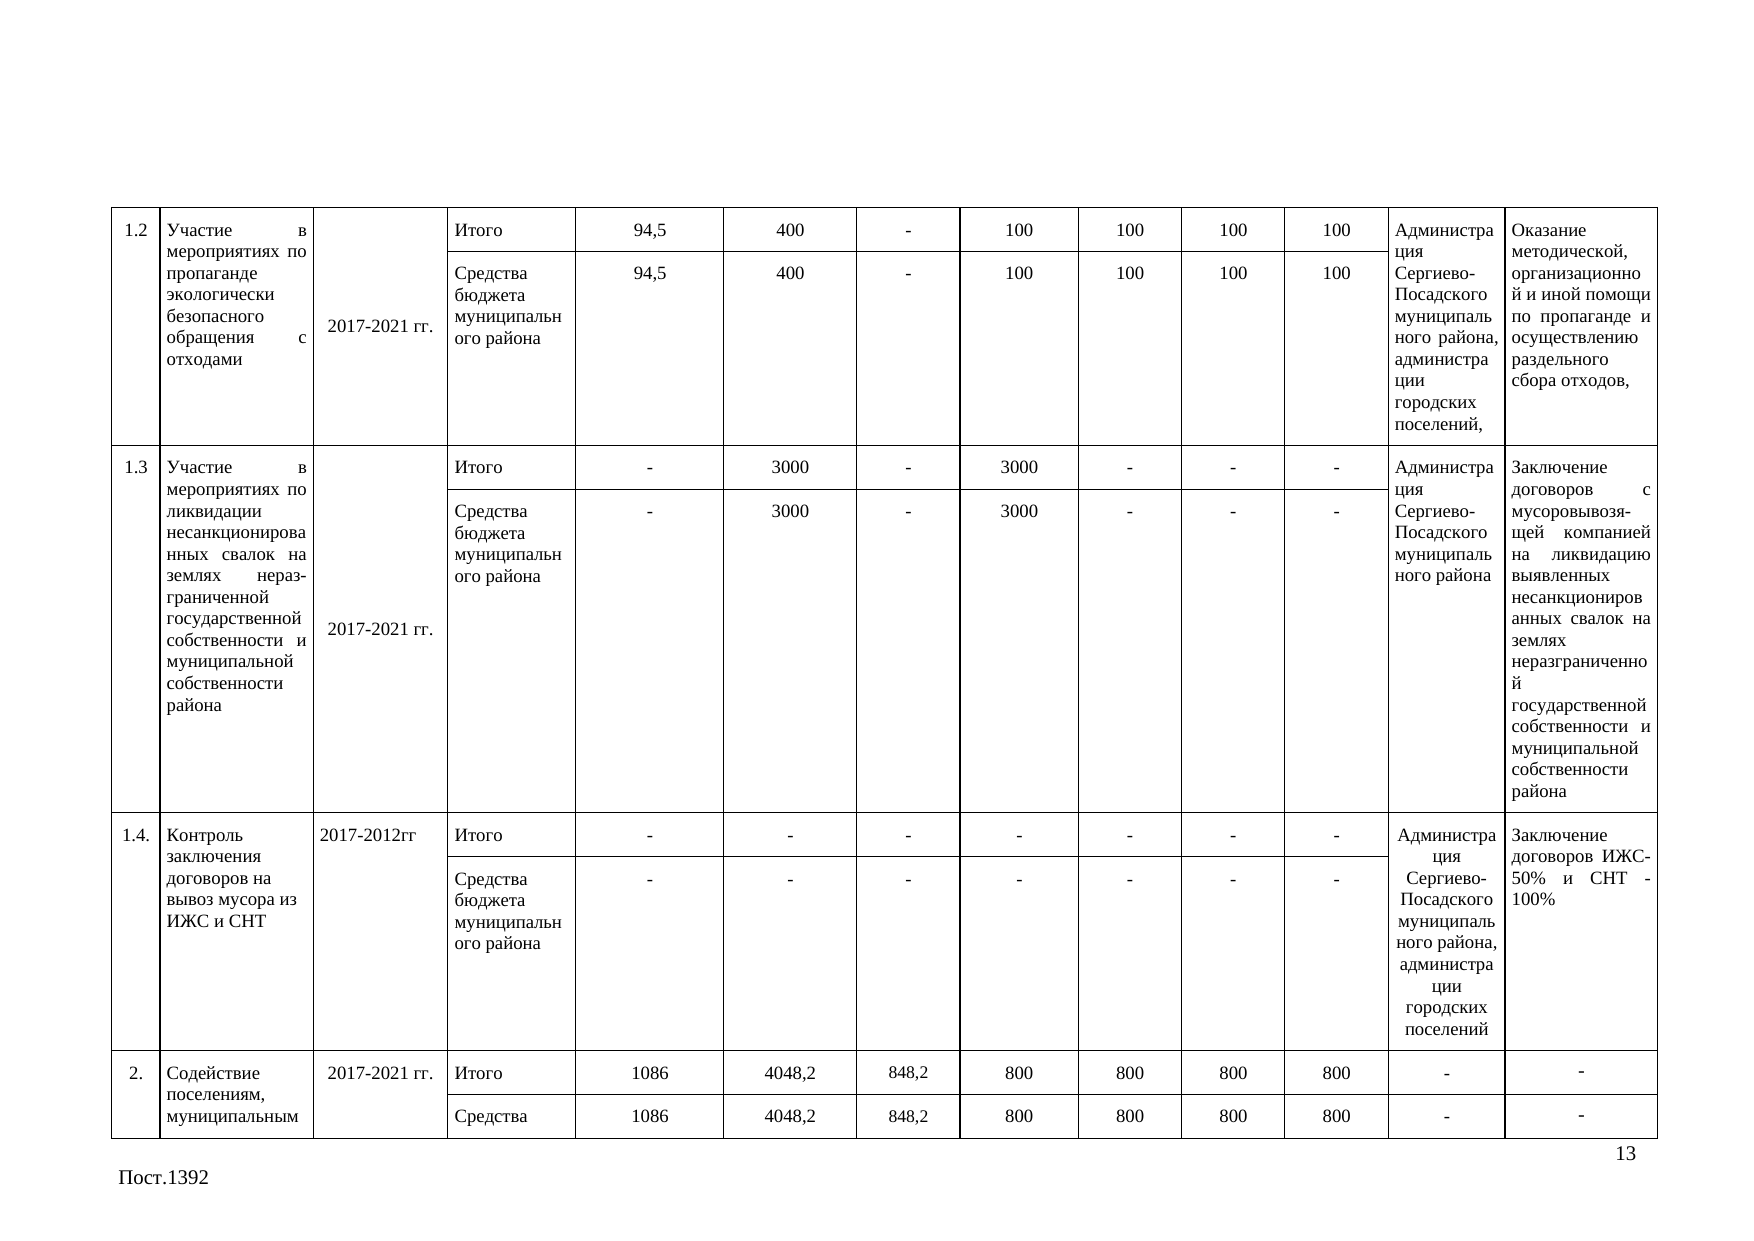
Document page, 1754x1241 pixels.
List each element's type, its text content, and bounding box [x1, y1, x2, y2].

table_cell - [1506, 1051, 1657, 1094]
table_cell - [1079, 813, 1181, 856]
table_cell 3000 [961, 490, 1078, 812]
table_cell 1086 [576, 1051, 723, 1094]
table_cell - [1079, 490, 1181, 812]
table_cell 100 [1285, 208, 1388, 251]
table_cell 800 [1182, 1095, 1284, 1138]
table_cell - [961, 813, 1078, 856]
table_cell - [857, 446, 959, 488]
table_cell 100 [1182, 208, 1284, 251]
table_cell Итого [448, 446, 575, 488]
table_cell 1.2 [112, 208, 159, 445]
table_cell - [576, 857, 723, 1050]
table_cell 2017-2021 гг. [314, 1051, 447, 1138]
table_cell Итого [448, 208, 575, 251]
table_cell Средства бюджета муниципального района [448, 252, 575, 445]
table_cell - [576, 490, 723, 812]
table_cell - [1182, 813, 1284, 856]
table_cell 800 [1285, 1051, 1388, 1094]
table_cell 94,5 [576, 252, 723, 445]
table_cell 800 [1079, 1051, 1181, 1094]
table_cell Содействие поселениям, муниципальным учреждениям муниципального района в реализации задач по охране окружающей среды: [161, 1051, 313, 1138]
table_cell 2017-2021 гг. [314, 446, 447, 812]
table_cell 3000 [961, 446, 1078, 488]
table_cell 848,2 [857, 1095, 959, 1138]
table_cell 800 [961, 1095, 1078, 1138]
table_cell 2017-2012гг [314, 813, 447, 1050]
table_cell 100 [961, 252, 1078, 445]
table_cell 2. [112, 1051, 159, 1138]
table_cell Оказание методической, организационной и иной помощи по пропаганде и осуществлению раздельного сбора отходов, [1506, 208, 1657, 445]
table_cell Администрация Сергиево-Посадского муниципального района, администрации городских поселений [1389, 813, 1504, 1050]
table_cell - [857, 208, 959, 251]
table_cell Средства бюджета муниципального района [448, 490, 575, 812]
table_cell - [576, 446, 723, 488]
table_cell Участие в мероприятиях по пропаганде экологически безопасного обращения с отходами [161, 208, 313, 445]
table_cell - [857, 813, 959, 856]
table_cell Администрация Сергиево-Посадского муниципального района [1389, 446, 1504, 812]
table_cell 400 [724, 208, 856, 251]
table_cell 100 [1285, 252, 1388, 445]
table_cell - [1182, 446, 1284, 488]
table_cell - [1285, 813, 1388, 856]
table_cell Средства бюджета муниципального района [448, 857, 575, 1050]
table_cell 2017-2021 гг. [314, 208, 447, 445]
table_cell Участие в мероприятиях по ликвидации несанкционированных свалок на землях нераз-граниченной государственной собственности и муниципальной собственности района [161, 446, 313, 812]
table_cell - [961, 857, 1078, 1050]
table_cell - [857, 252, 959, 445]
table_cell 1086 [576, 1095, 723, 1138]
table_cell - [1506, 1095, 1657, 1138]
table_cell 1.3 [112, 446, 159, 812]
table_cell - [724, 813, 856, 856]
table_cell 100 [1182, 252, 1284, 445]
table_cell Итого [448, 1051, 575, 1094]
table_cell - [1285, 857, 1388, 1050]
table_cell - [1079, 857, 1181, 1050]
table_cell 400 [724, 252, 856, 445]
table_cell 4048,2 [724, 1095, 856, 1138]
table_cell Заключение договоров ИЖС-50% и СНТ -100% [1506, 813, 1657, 1050]
table_cell 800 [1182, 1051, 1284, 1094]
table_cell 800 [1285, 1095, 1388, 1138]
table_cell 1.4. [112, 813, 159, 1050]
table_cell - [1285, 490, 1388, 812]
table_cell 3000 [724, 490, 856, 812]
table_cell - [1079, 446, 1181, 488]
table_cell 100 [1079, 252, 1181, 445]
table_cell Контроль заключения договоров на вывоз мусора из ИЖС и СНТ [161, 813, 313, 1050]
table_cell 800 [1079, 1095, 1181, 1138]
table_cell - [1182, 490, 1284, 812]
table_cell - [1285, 446, 1388, 488]
table_cell 800 [961, 1051, 1078, 1094]
table_cell - [1389, 1095, 1504, 1138]
table_cell 4048,2 [724, 1051, 856, 1094]
table_cell Заключение договоров с мусоровывозя-щей компанией на ликвидацию выявленных несанкционированных свалок на землях неразграниченной государственной собственности и муниципальной собственности района [1506, 446, 1657, 812]
table_cell Администрация Сергиево-Посадского муниципального района, администрации городских поселений, [1389, 208, 1504, 445]
table_cell 100 [961, 208, 1078, 251]
table_cell - [1389, 1051, 1504, 1094]
table_cell 3000 [724, 446, 856, 488]
table_cell 100 [1079, 208, 1181, 251]
table_cell 848,2 [857, 1051, 959, 1094]
table_cell - [576, 813, 723, 856]
table_cell Итого [448, 813, 575, 856]
table_cell - [724, 857, 856, 1050]
table_cell - [1182, 857, 1284, 1050]
table_cell - [857, 857, 959, 1050]
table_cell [448, 1095, 575, 1138]
table_cell 94,5 [576, 208, 723, 251]
table_cell - [857, 490, 959, 812]
